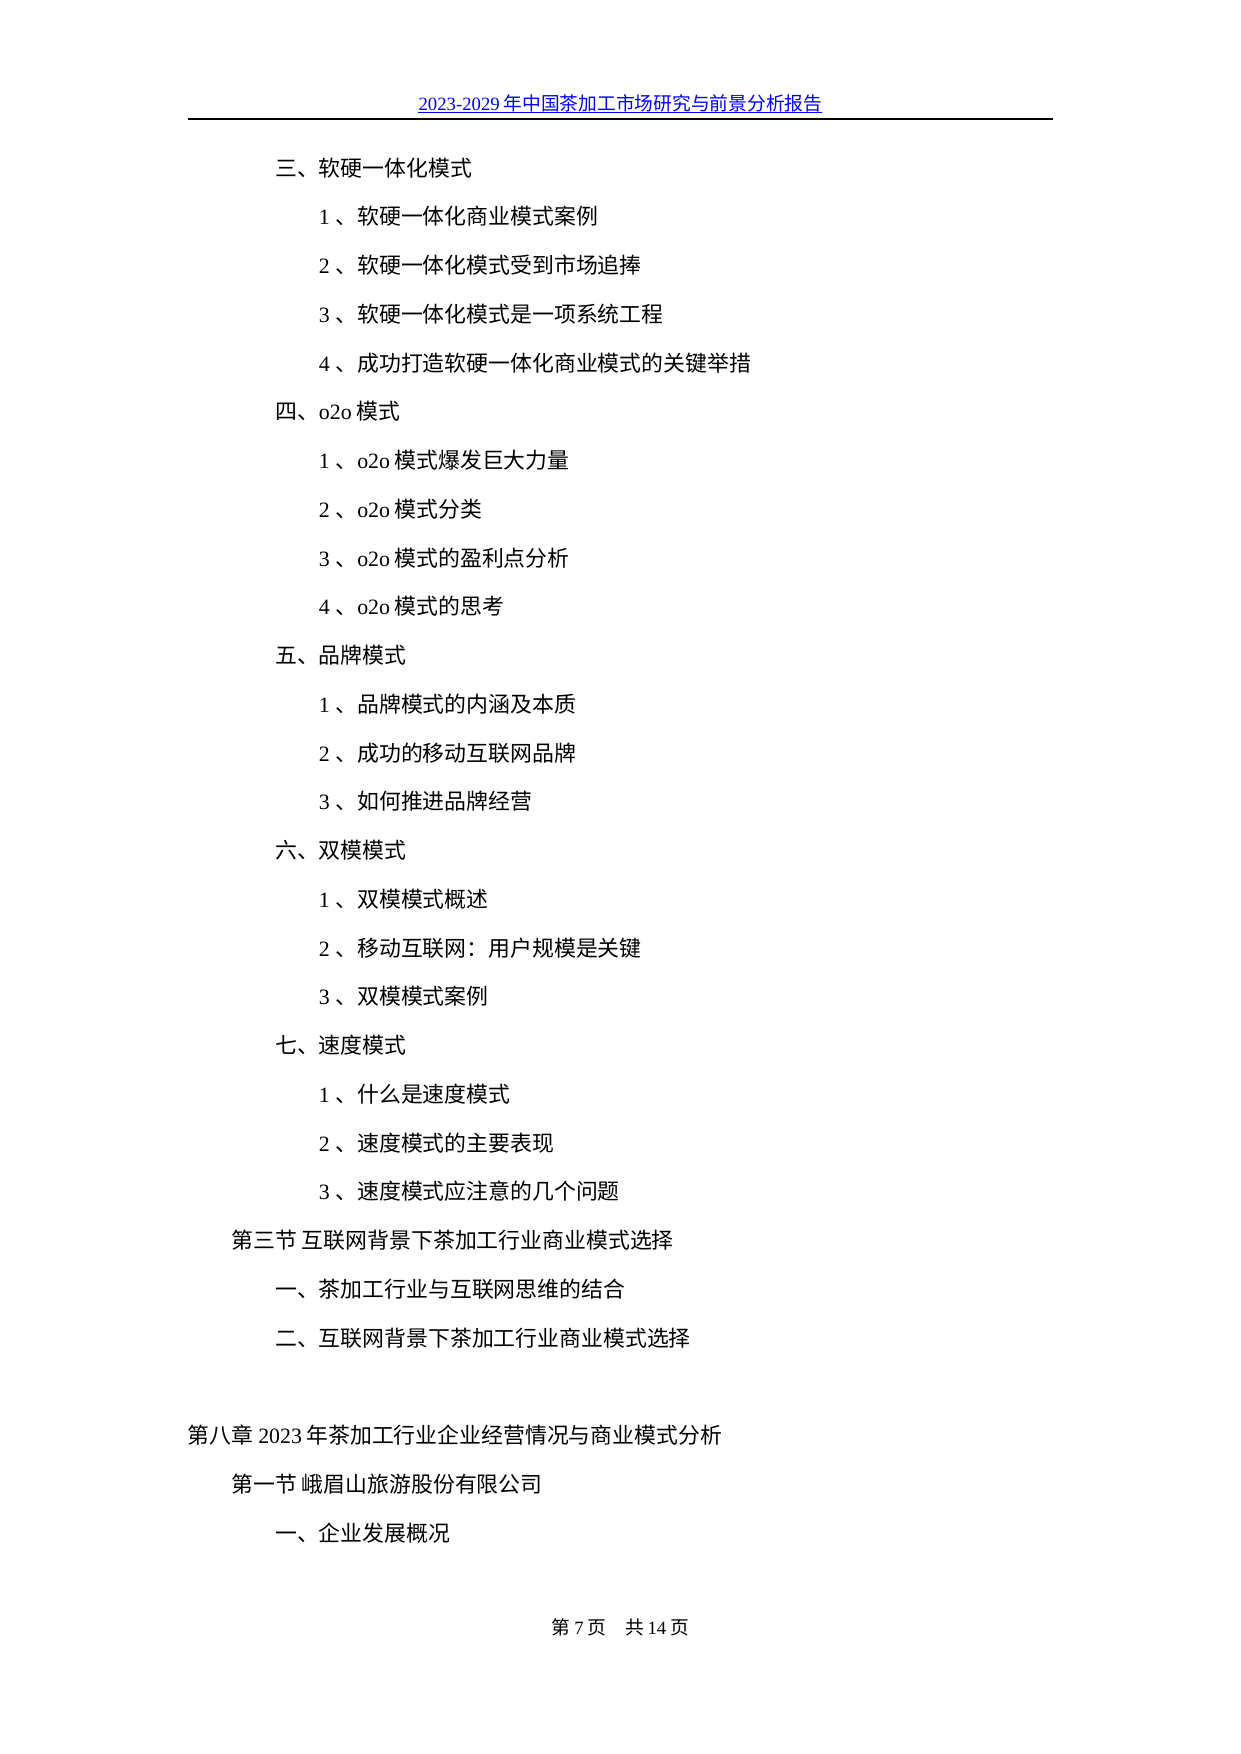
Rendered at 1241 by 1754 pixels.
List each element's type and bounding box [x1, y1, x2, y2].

text [187, 150, 1053, 1548]
